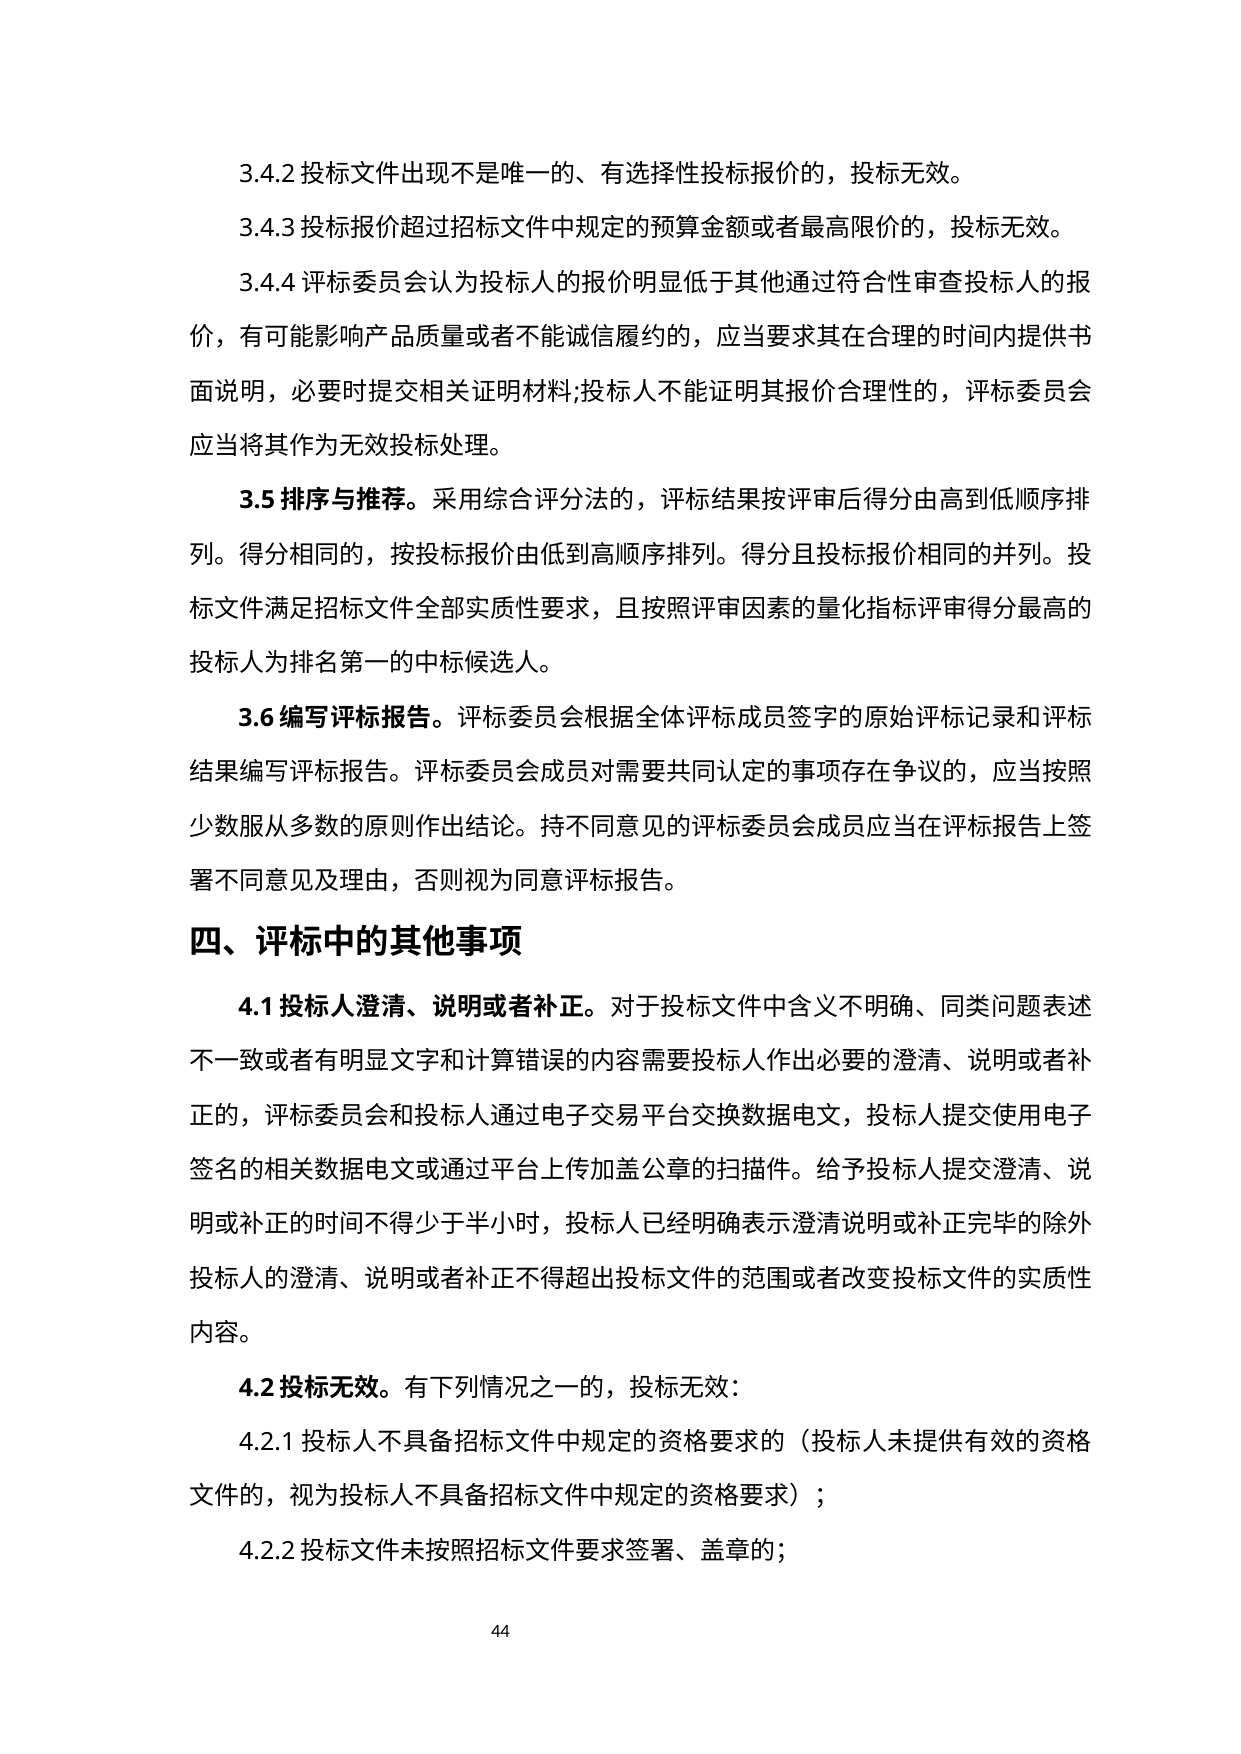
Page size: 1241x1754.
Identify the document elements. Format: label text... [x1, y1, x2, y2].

text 3.4.4评标委员会认为投标人的报价明显低于其他通过符合性审查投标人的报价，有可能影响产品质量或者不能诚信履约的，应当要求其在合理的时间内提供书面说明，必要时提交相关证明材料;投标人不能证明其报价合理性的，评标委员会应当将其作为无效投标处理。 [189, 262, 1093, 462]
text 4.2.1投标人不具备招标文件中规定的资格要求的（投标人未提供有效的资格文件的，视为投标人不具备招标文件中规定的资格要求）； [189, 1421, 1093, 1512]
text 四、评标中的其他事项 [189, 915, 1093, 963]
text 4.2.2投标文件未按照招标文件要求签署、盖章的； [189, 1530, 1093, 1566]
text 4.1投标人澄清、说明或者补正。对于投标文件中含义不明确、同类问题表述不一致或者有明显文字和计算错误的内容需要投标人作出必要的澄清、说明或者补正的，评标委员会和投标人通过电子交易平台交换数据电文，投标人提交使用电子签名的相关数据电文或通过平台上传加盖公章的扫描件。给予投标人提交澄清、说明或补正的时间不得少于半小时，投标人已经明确表示澄清说明或补正完毕的除外。投标人的澄清、说明或者补正不得超出投标文件的范围或者改变投标文件的实质性内容。 [189, 986, 1093, 1349]
text 4.2投标无效。有下列情况之一的，投标无效： [238, 1367, 1093, 1403]
text 3.5排序与推荐。采用综合评分法的，评标结果按评审后得分由高到低顺序排列。得分相同的，按投标报价由低到高顺序排列。得分且投标报价相同的并列。投标文件满足招标文件全部实质性要求，且按照评审因素的量化指标评审得分最高的投标人为排名第一的中标候选人。 [189, 480, 1093, 679]
text 3.4.2投标文件出现不是唯一的、有选择性投标报价的，投标无效。 [189, 153, 1093, 190]
text 3.6编写评标报告。评标委员会根据全体评标成员签字的原始评标记录和评标结果编写评标报告。评标委员会成员对需要共同认定的事项存在争议的，应当按照少数服从多数的原则作出结论。持不同意见的评标委员会成员应当在评标报告上签署不同意见及理由，否则视为同意评标报告。 [189, 697, 1093, 897]
text 3.4.3投标报价超过招标文件中规定的预算金额或者最高限价的，投标无效。 [189, 208, 1093, 244]
